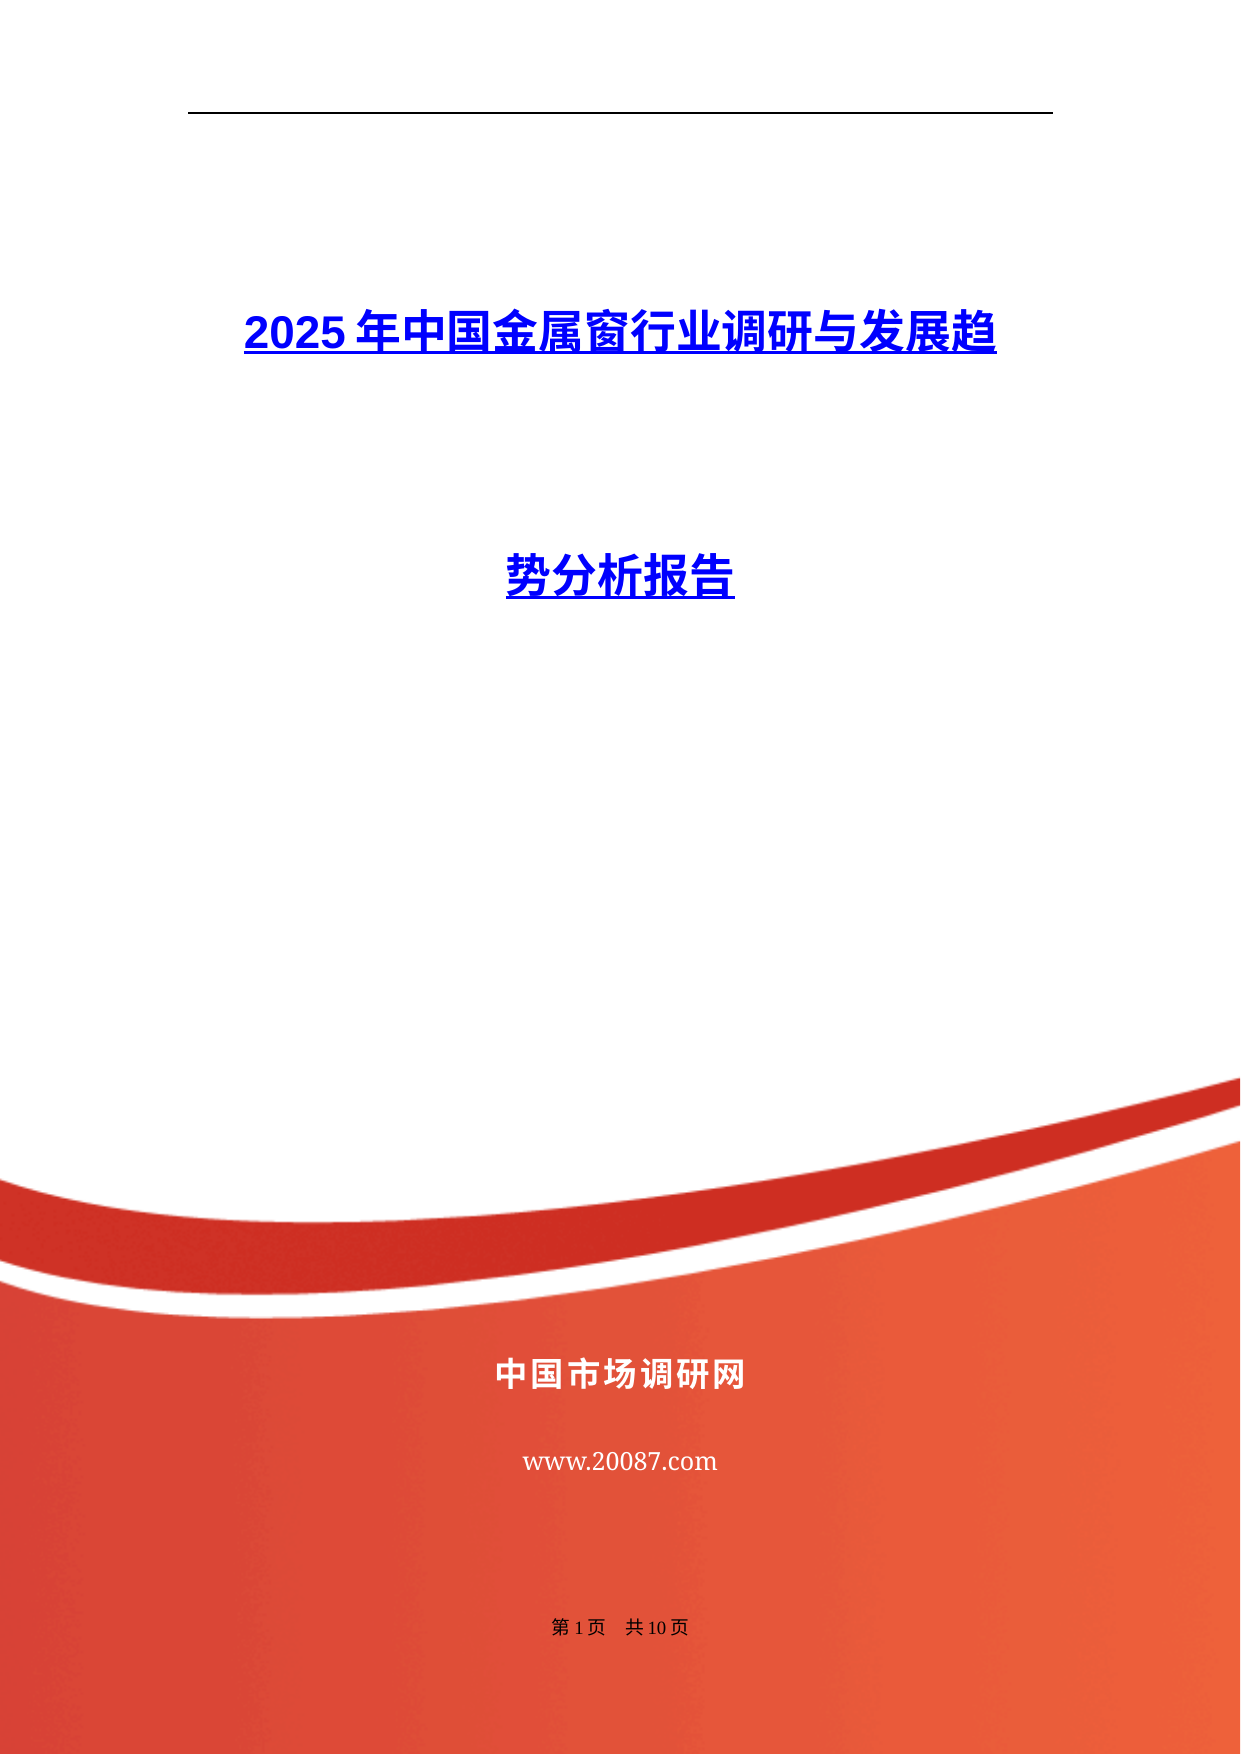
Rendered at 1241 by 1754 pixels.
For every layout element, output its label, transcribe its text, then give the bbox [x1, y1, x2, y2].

picture [0, 1006, 1241, 1754]
table_header 2025年中国金属窗行业调研与发展趋势分析报告 [188, 207, 1053, 773]
subtitle 中国市场调研网 [187, 1339, 1053, 1404]
text www.20087.com [187, 1428, 1053, 1493]
